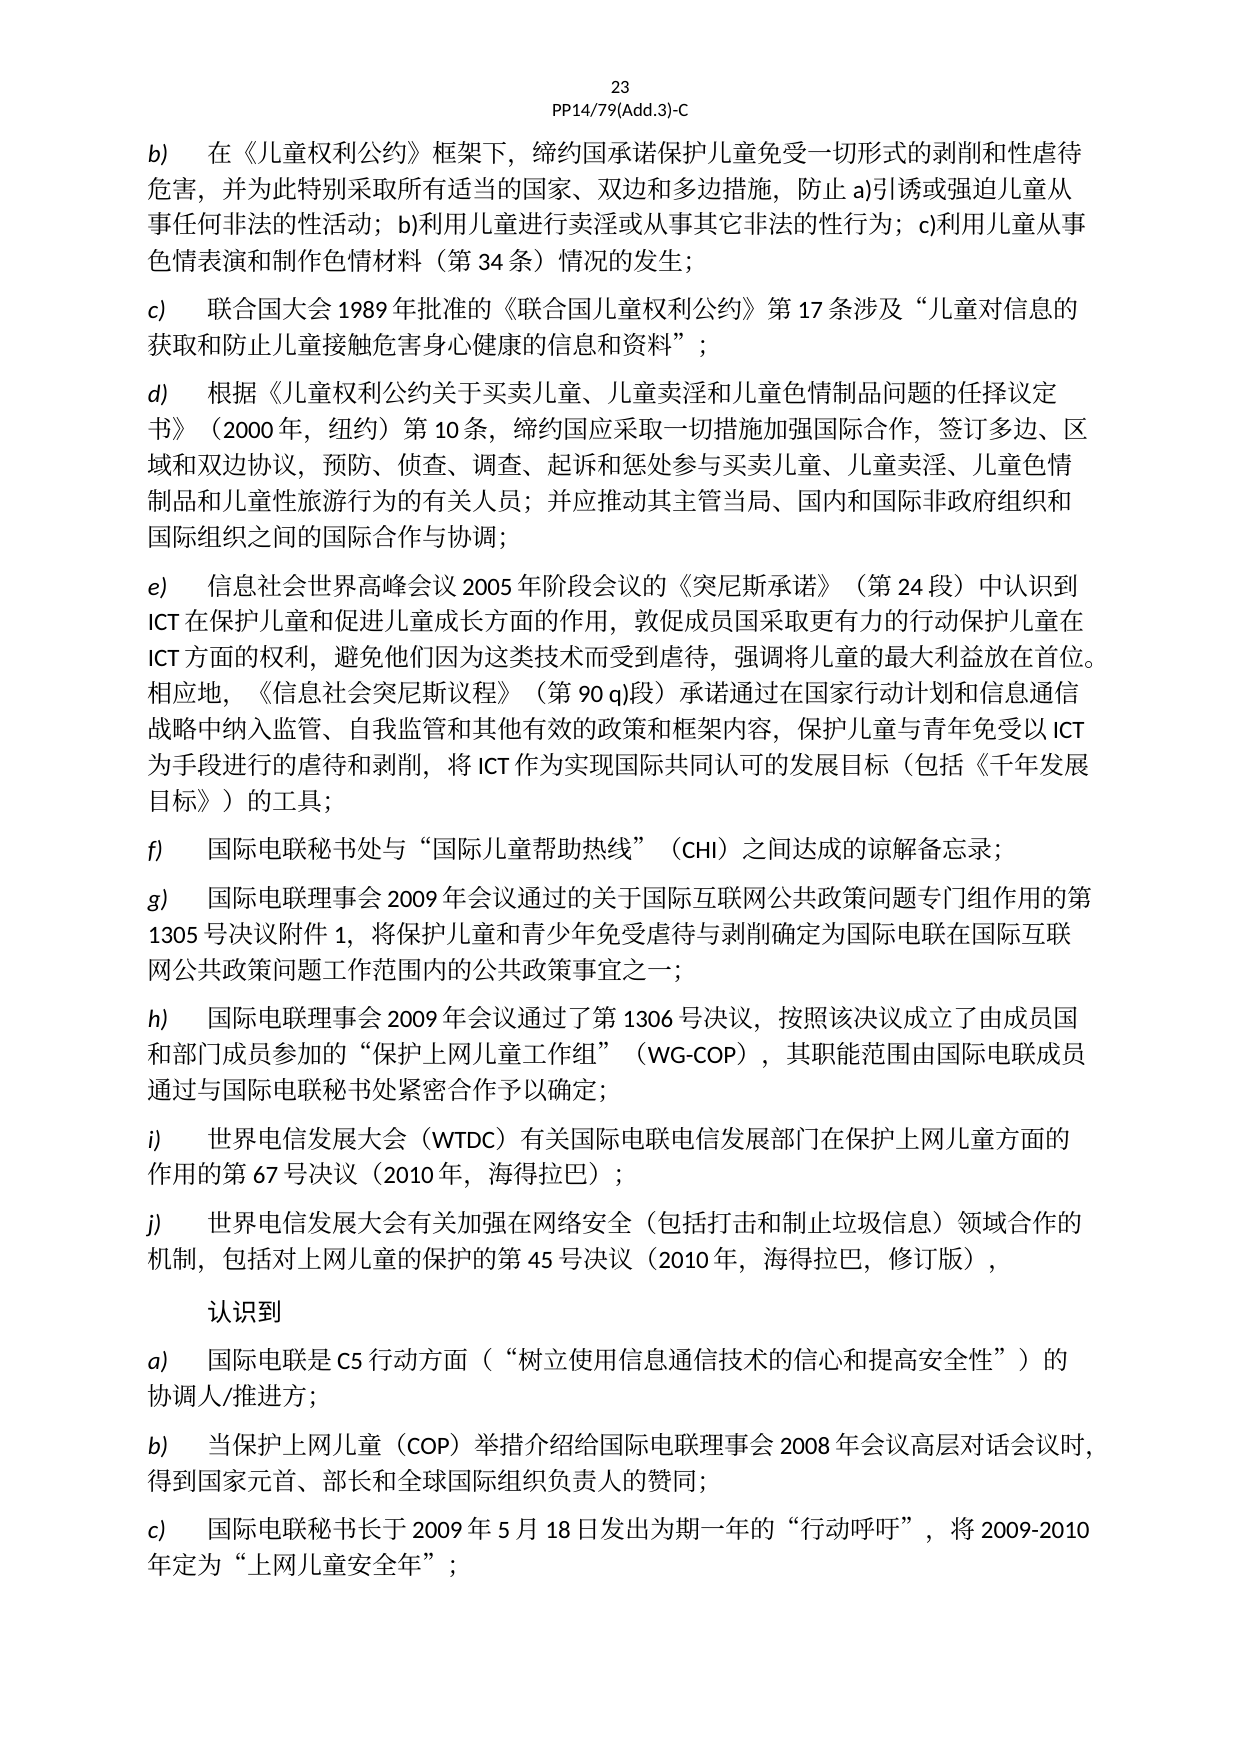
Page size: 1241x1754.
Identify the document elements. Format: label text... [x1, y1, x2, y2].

text b) 当保护上网儿童（COP）举措介绍给国际电联理事会2008年会议高层对话会议时，得到国家元首、部长和全球国际组织负责人的赞同； [148, 1425, 1092, 1497]
text f) 国际电联秘书处与“国际儿童帮助热线”（CHI）之间达成的谅解备忘录； [148, 830, 1092, 866]
text j) 世界电信发展大会有关加强在网络安全（包括打击和制止垃圾信息）领域合作的机制，包括对上网儿童的保护的第45号决议（2010年，海得拉巴，修订版）， [148, 1204, 1092, 1276]
text 认识到 [207, 1292, 1092, 1328]
text c) 国际电联秘书长于2009年5月18日发出为期一年的“行动呼吁”，将2009-2010年定为“上网儿童安全年”； [148, 1510, 1092, 1582]
text i) 世界电信发展大会（WTDC）有关国际电联电信发展部门在保护上网儿童方面的作用的第67号决议（2010年，海得拉巴）； [148, 1119, 1092, 1191]
text h) 国际电联理事会2009年会议通过了第1306号决议，按照该决议成立了由成员国和部门成员参加的“保护上网儿童工作组”（WG-COP），其职能范围由国际电联成员通过与国际电联秘书处紧密合作予以确定； [148, 999, 1092, 1107]
text a) 国际电联是C5行动方面（“树立使用信息通信技术的信心和提高安全性”）的协调人/推进方； [148, 1341, 1092, 1413]
text e) 信息社会世界高峰会议2005年阶段会议的《突尼斯承诺》（第24段）中认识到ICT在保护儿童和促进儿童成长方面的作用，敦促成员国采取更有力的行动保护儿童在ICT方面的权利，避免他们因为这类技术而受到虐待，强调将儿童的最大利益放在首位。相应地，《信息社会突尼斯议程》（第90 q)段）承诺通过在国家行动计划和信息通信战略中纳入监管、自我监管和其他有效的政策和框架内容，保护儿童与青年免受以ICT为手段进行的虐待和剥削，将ICT作为实现国际共同认可的发展目标（包括《千年发展目标》）的工具； [148, 566, 1092, 818]
text b) 在《儿童权利公约》框架下，缔约国承诺保护儿童免受一切形式的剥削和性虐待危害，并为此特别采取所有适当的国家、双边和多边措施，防止a)引诱或强迫儿童从事任何非法的性活动；b)利用儿童进行卖淫或从事其它非法的性行为；c)利用儿童从事色情表演和制作色情材料（第34条）情况的发生； [148, 133, 1092, 277]
text d) 根据《儿童权利公约关于买卖儿童、儿童卖淫和儿童色情制品问题的任择议定书》（2000年，纽约）第10条，缔约国应采取一切措施加强国际合作，签订多边、区域和双边协议，预防、侦查、调查、起诉和惩处参与买卖儿童、儿童卖淫、儿童色情制品和儿童性旅游行为的有关人员；并应推动其主管当局、国内和国际非政府组织和国际组织之间的国际合作与协调； [148, 374, 1092, 554]
text g) 国际电联理事会2009年会议通过的关于国际互联网公共政策问题专门组作用的第1305号决议附件1，将保护儿童和青少年免受虐待与剥削确定为国际电联在国际互联网公共政策问题工作范围内的公共政策事宜之一； [148, 879, 1092, 986]
text c) 联合国大会1989年批准的《联合国儿童权利公约》第17条涉及“儿童对信息的获取和防止儿童接触危害身心健康的信息和资料”； [148, 289, 1092, 361]
